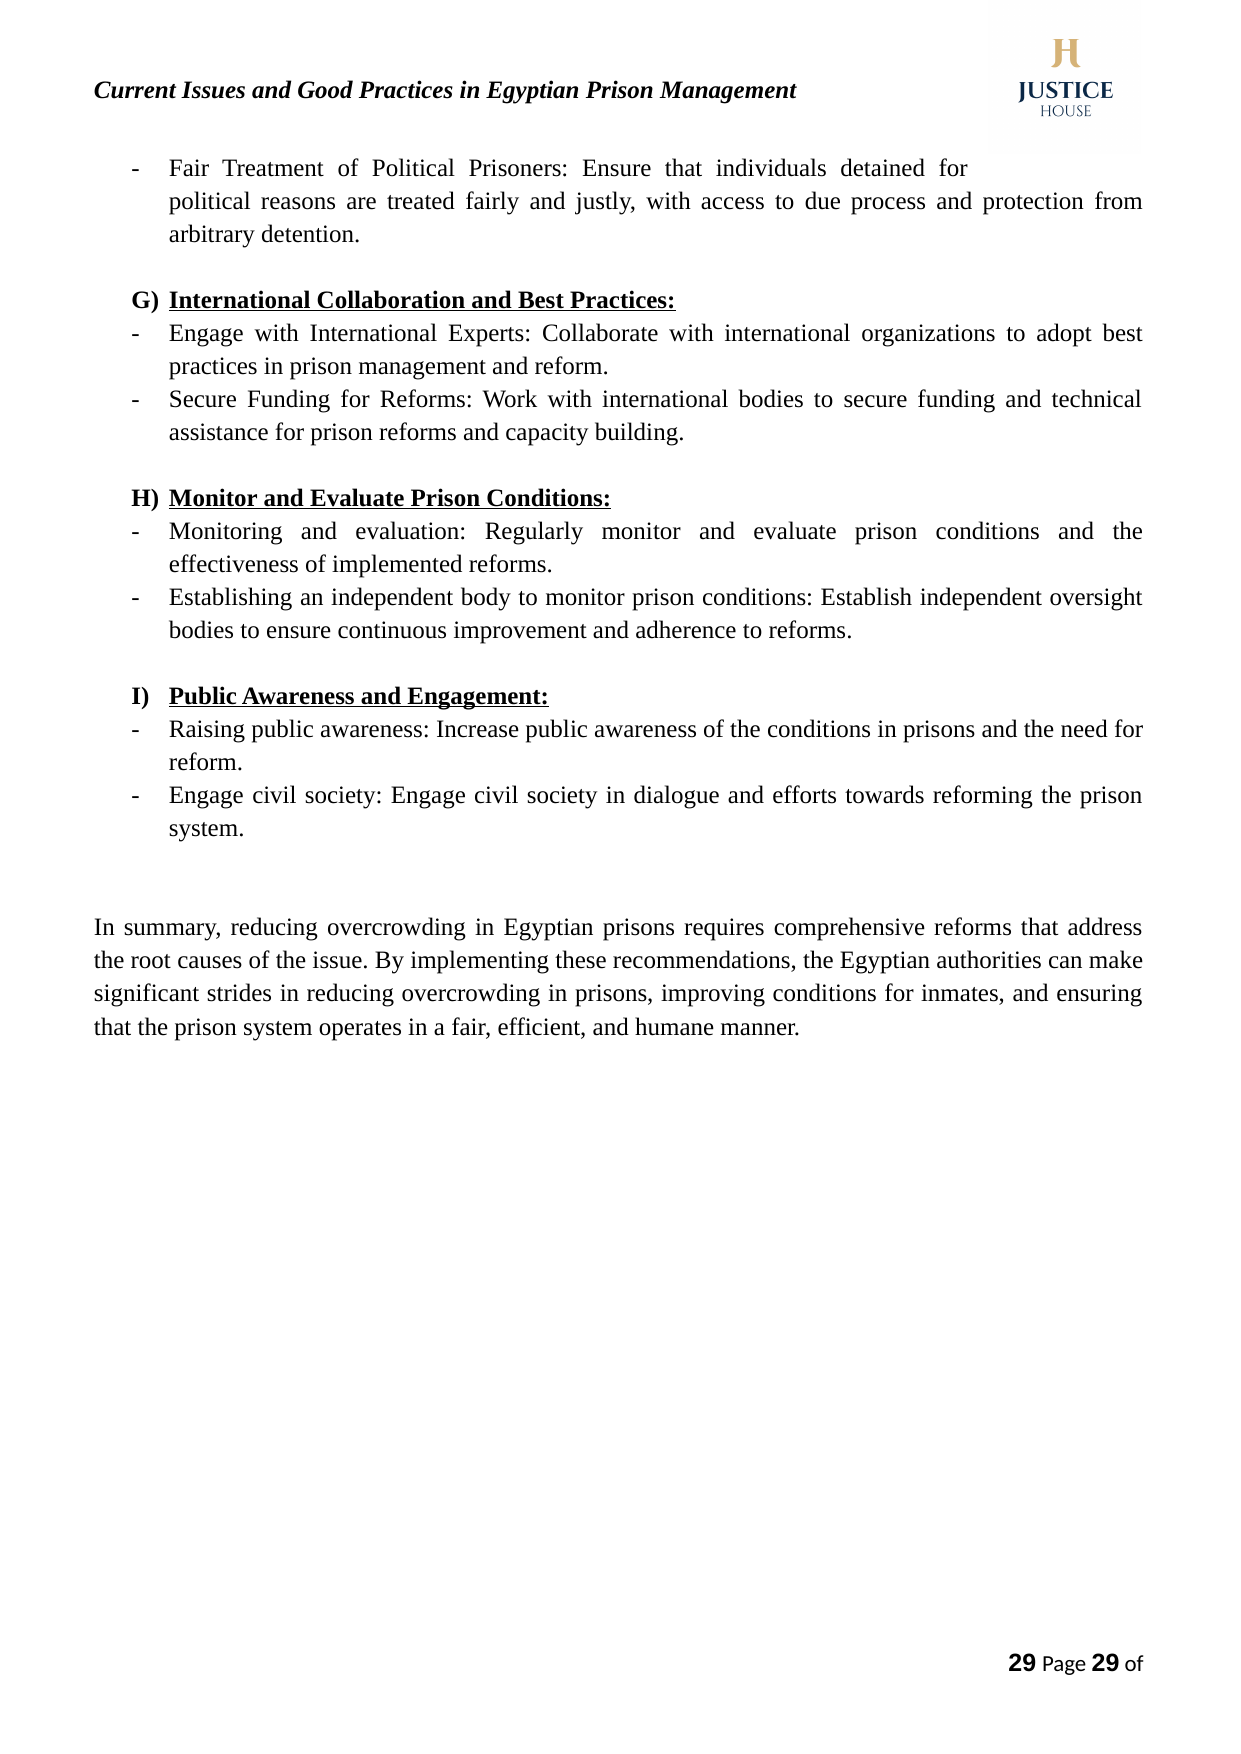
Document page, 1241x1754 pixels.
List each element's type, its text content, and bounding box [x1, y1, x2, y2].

list Engage civil society: Engage civil society in dialogue and efforts towards reforming the prison system. [131, 780, 1144, 842]
picture [987, 0, 1141, 153]
list Fair Treatment of Political Prisoners: Ensure that individuals detained for political reasons are treated fairly and justly, with access to due process and protection from arbitrary detention. [131, 153, 1144, 247]
list International Collaboration and Best Practices: [131, 285, 1144, 313]
list Engage with International Experts: Collaborate with international organizations to adopt best practices in prison management and reform. [131, 318, 1144, 379]
list Monitor and Evaluate Prison Conditions: [131, 483, 1144, 512]
list Establishing an independent body to monitor prison conditions: Establish independent oversight bodies to ensure continuous improvement and adherence to reforms. [131, 582, 1144, 644]
list Raising public awareness: Increase public awareness of the conditions in prisons and the need for reform. [131, 714, 1144, 776]
list Monitoring and evaluation: Regularly monitor and evaluate prison conditions and the effectiveness of implemented reforms. [131, 516, 1144, 578]
text In summary, reducing overcrowding in Egyptian prisons requires comprehensive reforms that address the root causes of the issue. By implementing these recommendations, the Egyptian authorities can make significant strides in reducing overcrowding in prisons, improving conditions for inmates, and ensuring that the prison system operates in a fair, efficient, and humane manner. [94, 912, 1144, 1040]
list Secure Funding for Reforms: Work with international bodies to secure funding and technical assistance for prison reforms and capacity building. [131, 384, 1144, 446]
list Public Awareness and Engagement: [131, 681, 1144, 710]
